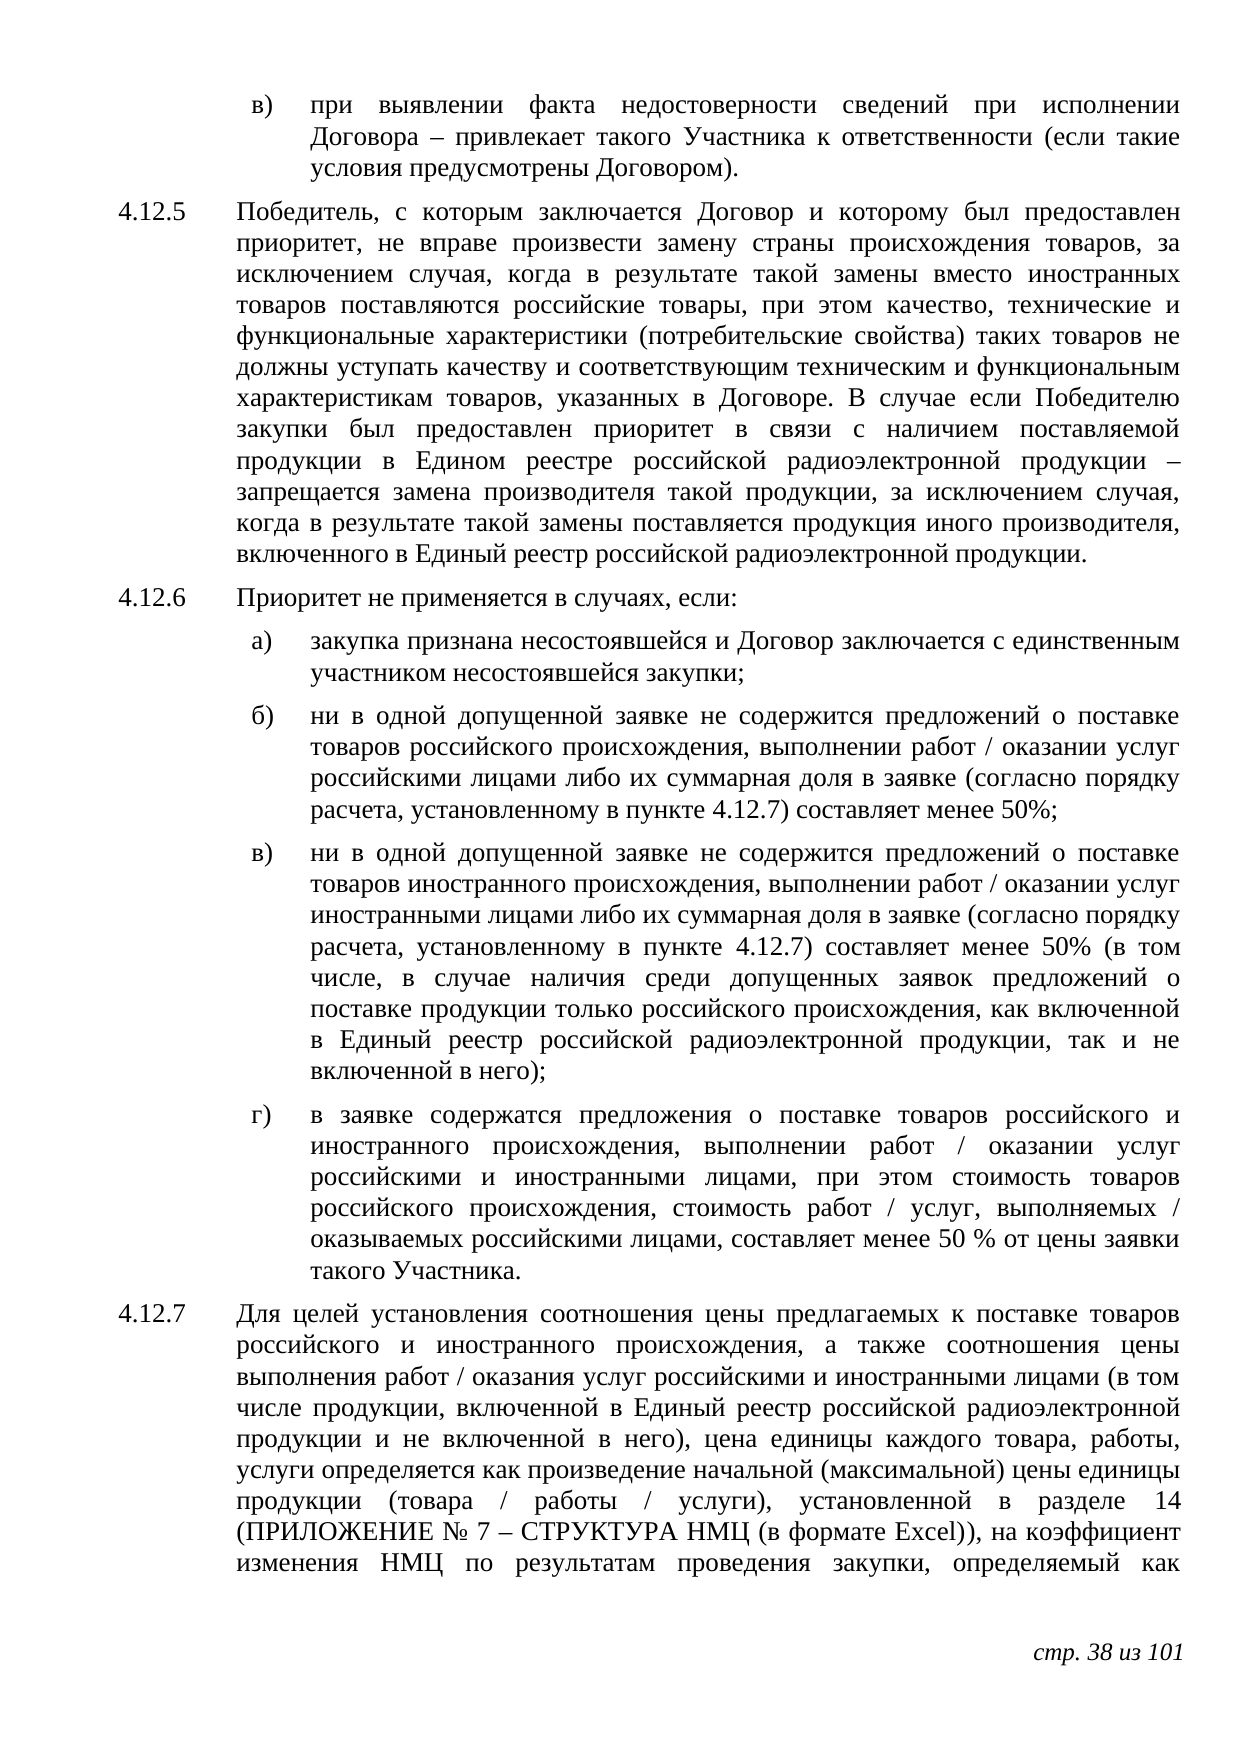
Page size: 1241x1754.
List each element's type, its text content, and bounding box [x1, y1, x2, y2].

text закупка признана несостоявшейся и Договор заключается с единственным участником несостоявшейся закупки; [251, 624, 1181, 687]
text при выявлении факта недостоверности сведений при исполнении Договора – привлекает такого Участника к ответственности (если такие условия предусмотрены Договором). [251, 89, 1181, 182]
text в заявке содержатся предложения о поставке товаров российского и иностранного происхождения, выполнении работ / оказании услуг российскими и иностранными лицами, при этом стоимость товаров российского происхождения, стоимость работ / услуг, выполняемых / оказываемых российскими лицами, составляет менее 50 % от цены заявки такого Участника. [251, 1098, 1181, 1285]
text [118, 1297, 1181, 1578]
text Приоритет не применяется в случаях, если: [118, 581, 1181, 612]
text ни в одной допущенной заявке не содержится предложений о поставке товаров иностранного происхождения, выполнении работ / оказании услуг иностранными лицами либо их суммарная доля в заявке (согласно порядку расчета, установленному в пункте 4.12.7) составляет менее 50% (в том числе, в случае наличия среди допущенных заявок предложений о поставке продукции только российского происхождения, как включенной в Единый реестр российской радиоэлектронной продукции, так и не включенной в него); [251, 836, 1181, 1086]
text ни в одной допущенной заявке не содержится предложений о поставке товаров российского происхождения, выполнении работ / оказании услуг российскими лицами либо их суммарная доля в заявке (согласно порядку расчета, установленному в пункте 4.12.7) составляет менее 50%; [251, 699, 1181, 824]
text Победитель, с которым заключается Договор и которому был предоставлен приоритет, не вправе произвести замену страны происхождения товаров, за исключением случая, когда в результате такой замены вместо иностранных товаров поставляются российские товары, при этом качество, технические и функциональные характеристики (потребительские свойства) таких товаров не должны уступать качеству и соответствующим техническим и функциональным характеристикам товаров, указанных в Договоре. В случае если Победителю закупки был предоставлен приоритет в связи с наличием поставляемой продукции в Едином реестре российской радиоэлектронной продукции – запрещается замена производителя такой продукции, за исключением случая, когда в результате такой замены поставляется продукция иного производителя, включенного в Единый реестр российской радиоэлектронной продукции. [118, 194, 1181, 568]
